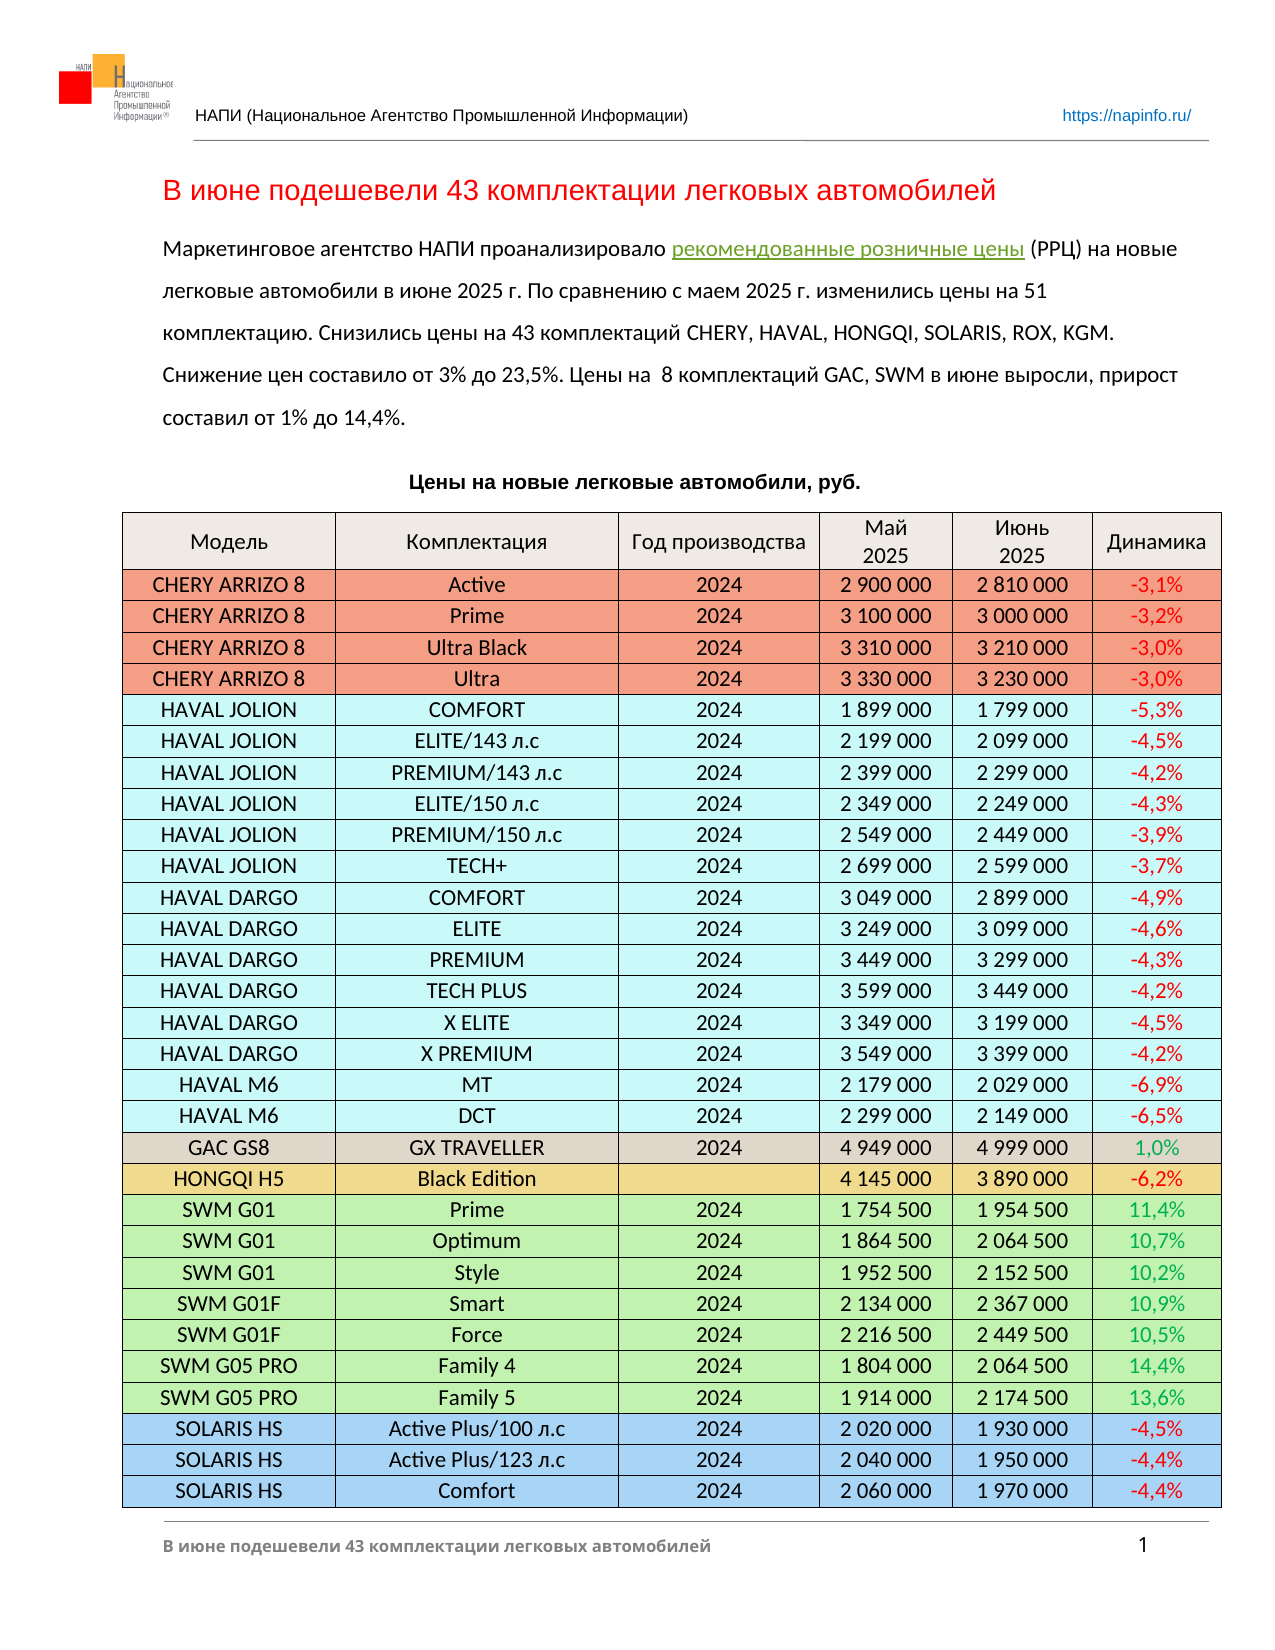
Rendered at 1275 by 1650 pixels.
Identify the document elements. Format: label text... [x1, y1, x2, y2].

table_cell 10,2% [1093, 1258, 1221, 1288]
table_cell 1 952 500 [820, 1258, 952, 1288]
table_cell Family 4 [336, 1351, 618, 1382]
table_cell 2024 [619, 945, 819, 975]
table_cell 3 349 000 [820, 1008, 952, 1038]
table_cell 2 249 000 [953, 789, 1092, 819]
table_cell Prime [336, 601, 618, 632]
table_cell 3 099 000 [953, 914, 1092, 944]
table_cell SWM G05 PRO [123, 1351, 335, 1382]
table_cell SWM G01 [123, 1226, 335, 1257]
table_cell 1,0% [1093, 1133, 1221, 1163]
table_cell -3,0% [1093, 664, 1221, 694]
table_cell -4,9% [1093, 883, 1221, 913]
table_cell HAVAL JOLION [123, 789, 335, 819]
table_cell 2024 [619, 914, 819, 944]
text Цены на новые легковые автомобили, руб. [162, 469, 1107, 493]
table_cell 2 060 000 [820, 1476, 952, 1507]
table_cell 2024 [619, 820, 819, 850]
table_cell CHERY ARRIZO 8 [123, 664, 335, 694]
table_cell -4,6% [1093, 914, 1221, 944]
table_header Год производства [619, 513, 819, 569]
table_header Модель [123, 513, 335, 569]
table_cell 14,4% [1093, 1351, 1221, 1382]
table_cell 1 950 000 [953, 1445, 1092, 1475]
table_cell SWM G01F [123, 1320, 335, 1350]
table_cell 3 310 000 [820, 633, 952, 663]
table_cell 3 100 000 [820, 601, 952, 632]
table_cell 3 890 000 [953, 1164, 1092, 1194]
table_header Июнь 2025 [953, 513, 1092, 569]
table_cell HAVAL JOLION [123, 820, 335, 850]
table_cell HAVAL M6 [123, 1070, 335, 1100]
table_cell 4 949 000 [820, 1133, 952, 1163]
table_cell TECH PLUS [336, 976, 618, 1007]
table_cell SWM G01 [123, 1195, 335, 1225]
table_cell 2024 [619, 726, 819, 757]
table_cell -3,7% [1093, 851, 1221, 882]
table_cell 3 230 000 [953, 664, 1092, 694]
table_cell HAVAL JOLION [123, 851, 335, 882]
table_cell MT [336, 1070, 618, 1100]
table_cell 2024 [619, 883, 819, 913]
table_cell 2024 [619, 1476, 819, 1507]
table_cell -4,2% [1093, 758, 1221, 788]
table_cell [619, 1164, 819, 1194]
table_cell 3 210 000 [953, 633, 1092, 663]
table_cell 2024 [619, 1320, 819, 1350]
table_cell -3,9% [1093, 820, 1221, 850]
table_cell PREMIUM/143 л.с [336, 758, 618, 788]
table_cell 4 999 000 [953, 1133, 1092, 1163]
table_cell -6,5% [1093, 1101, 1221, 1132]
table_cell DCT [336, 1101, 618, 1132]
table_cell 13,6% [1093, 1383, 1221, 1413]
table_cell -4,3% [1093, 945, 1221, 975]
table_cell 2 134 000 [820, 1289, 952, 1319]
table_cell 2024 [619, 1195, 819, 1225]
table_cell 2024 [619, 1226, 819, 1257]
table_cell -6,9% [1093, 1070, 1221, 1100]
table_cell Family 5 [336, 1383, 618, 1413]
table_cell CHERY ARRIZO 8 [123, 633, 335, 663]
table_cell -5,3% [1093, 695, 1221, 725]
table_cell ELITE/143 л.с [336, 726, 618, 757]
table_cell SOLARIS HS [123, 1414, 335, 1444]
table_cell 1 970 000 [953, 1476, 1092, 1507]
table_cell Prime [336, 1195, 618, 1225]
table_cell 2 900 000 [820, 570, 952, 600]
table_cell 2024 [619, 1133, 819, 1163]
table_cell 1 954 500 [953, 1195, 1092, 1225]
table_cell 3 449 000 [953, 976, 1092, 1007]
table_cell 3 449 000 [820, 945, 952, 975]
table_cell 2024 [619, 1414, 819, 1444]
table_cell 3 330 000 [820, 664, 952, 694]
table_cell HAVAL JOLION [123, 758, 335, 788]
table_cell 2 367 000 [953, 1289, 1092, 1319]
table_cell CHERY ARRIZO 8 [123, 570, 335, 600]
table_cell 3 549 000 [820, 1039, 952, 1069]
table_cell Active Plus/100 л.с [336, 1414, 618, 1444]
table_cell 2 149 000 [953, 1101, 1092, 1132]
table_cell 2 599 000 [953, 851, 1092, 882]
table_cell ELITE/150 л.с [336, 789, 618, 819]
table_cell Ultra [336, 664, 618, 694]
table_cell Active Plus/123 л.с [336, 1445, 618, 1475]
table_cell 2 449 500 [953, 1320, 1092, 1350]
table_cell HAVAL DARGO [123, 976, 335, 1007]
table_cell -4,2% [1093, 1039, 1221, 1069]
table_cell SWM G01 [123, 1258, 335, 1288]
table_cell 2024 [619, 1383, 819, 1413]
table_cell 2024 [619, 789, 819, 819]
table_cell CHERY ARRIZO 8 [123, 601, 335, 632]
table_cell 3 599 000 [820, 976, 952, 1007]
table_cell HAVAL DARGO [123, 1008, 335, 1038]
table_cell 1 899 000 [820, 695, 952, 725]
table_cell 3 249 000 [820, 914, 952, 944]
table_cell 2024 [619, 1070, 819, 1100]
table_cell 2 199 000 [820, 726, 952, 757]
table_cell 2 040 000 [820, 1445, 952, 1475]
table_cell -3,2% [1093, 601, 1221, 632]
table_cell 11,4% [1093, 1195, 1221, 1225]
table_cell Optimum [336, 1226, 618, 1257]
table_cell Force [336, 1320, 618, 1350]
table_cell HAVAL DARGO [123, 1039, 335, 1069]
table_cell 2024 [619, 758, 819, 788]
table_cell Style [336, 1258, 618, 1288]
table_cell 2 029 000 [953, 1070, 1092, 1100]
table_cell Ultra Black [336, 633, 618, 663]
table_cell SOLARIS HS [123, 1445, 335, 1475]
table_cell ELITE [336, 914, 618, 944]
table_cell 2 216 500 [820, 1320, 952, 1350]
table_cell Smart [336, 1289, 618, 1319]
table_cell HAVAL JOLION [123, 695, 335, 725]
text Маркетинговое агентство НАПИ проанализировало рекомендованные розничные цены (РРЦ) на новые легковые автомобили в июне 2025 г. По сравнению с маем 2025 г. изменились цены на 51 комплектацию. Снизились цены на 43 комплектаций CHERY, HAVAL, HONGQI, SOLARIS, ROX, KGM. Снижение цен составило от 3% до 23,5%. Цены на 8 комплектаций GAC, SWM в июне выросли, прирост составил от 1% до 14,4%. [162, 234, 1181, 431]
table_cell 2024 [619, 1101, 819, 1132]
table_cell COMFORT [336, 883, 618, 913]
table_cell -4,5% [1093, 1008, 1221, 1038]
table_cell Active [336, 570, 618, 600]
table_cell 2 399 000 [820, 758, 952, 788]
table_cell -4,4% [1093, 1445, 1221, 1475]
table_cell HAVAL DARGO [123, 945, 335, 975]
table_cell SWM G01F [123, 1289, 335, 1319]
table_cell 10,5% [1093, 1320, 1221, 1350]
table_cell 1 864 500 [820, 1226, 952, 1257]
table_cell 2 020 000 [820, 1414, 952, 1444]
table_cell COMFORT [336, 695, 618, 725]
table_cell HAVAL M6 [123, 1101, 335, 1132]
table_cell GAC GS8 [123, 1133, 335, 1163]
table_cell 2024 [619, 1258, 819, 1288]
table_cell 2024 [619, 1008, 819, 1038]
table_cell 2 549 000 [820, 820, 952, 850]
table_cell 2024 [619, 1445, 819, 1475]
table_cell 2 349 000 [820, 789, 952, 819]
table_cell 3 049 000 [820, 883, 952, 913]
table_cell 10,9% [1093, 1289, 1221, 1319]
table_cell -4,5% [1093, 1414, 1221, 1444]
table_cell 2 810 000 [953, 570, 1092, 600]
table_cell GX TRAVELLER [336, 1133, 618, 1163]
table_cell 2024 [619, 664, 819, 694]
table_cell X ELITE [336, 1008, 618, 1038]
table_cell 3 399 000 [953, 1039, 1092, 1069]
table_cell 3 000 000 [953, 601, 1092, 632]
table_cell 2 449 000 [953, 820, 1092, 850]
table_header Комплектация [336, 513, 618, 569]
table_cell 1 914 000 [820, 1383, 952, 1413]
table_cell 2 174 500 [953, 1383, 1092, 1413]
table_cell -3,1% [1093, 570, 1221, 600]
table_cell 1 754 500 [820, 1195, 952, 1225]
table_cell 2 299 000 [953, 758, 1092, 788]
table_cell -4,2% [1093, 976, 1221, 1007]
table_cell Black Edition [336, 1164, 618, 1194]
table_cell HONGQI H5 [123, 1164, 335, 1194]
table_cell 2024 [619, 1289, 819, 1319]
table_cell HAVAL DARGO [123, 883, 335, 913]
table_cell 2 152 500 [953, 1258, 1092, 1288]
table_cell -4,4% [1093, 1476, 1221, 1507]
table_cell HAVAL JOLION [123, 726, 335, 757]
table_cell SWM G05 PRO [123, 1383, 335, 1413]
table_cell 1 799 000 [953, 695, 1092, 725]
table_cell -4,3% [1093, 789, 1221, 819]
picture [59, 54, 174, 122]
table_cell 10,7% [1093, 1226, 1221, 1257]
table_header Динамика [1093, 513, 1221, 569]
table_cell -3,0% [1093, 633, 1221, 663]
table_cell 2024 [619, 695, 819, 725]
table_cell 3 299 000 [953, 945, 1092, 975]
table_cell PREMIUM/150 л.с [336, 820, 618, 850]
table_cell Comfort [336, 1476, 618, 1507]
table_cell 2024 [619, 1351, 819, 1382]
table_cell -6,2% [1093, 1164, 1221, 1194]
table_header Май 2025 [820, 513, 952, 569]
table_cell 2024 [619, 570, 819, 600]
table_cell X PREMIUM [336, 1039, 618, 1069]
table_cell 2 299 000 [820, 1101, 952, 1132]
table_cell 2024 [619, 1039, 819, 1069]
table_cell 2 699 000 [820, 851, 952, 882]
table_cell 4 145 000 [820, 1164, 952, 1194]
table_cell 3 199 000 [953, 1008, 1092, 1038]
table_cell 1 804 000 [820, 1351, 952, 1382]
table_cell -4,5% [1093, 726, 1221, 757]
table_cell PREMIUM [336, 945, 618, 975]
table_cell 2024 [619, 851, 819, 882]
table_cell 2024 [619, 601, 819, 632]
table_cell SOLARIS HS [123, 1476, 335, 1507]
table_cell 2 899 000 [953, 883, 1092, 913]
table_cell 2024 [619, 633, 819, 663]
table_cell TECH+ [336, 851, 618, 882]
text В июне подешевели 43 комплектации легковых автомобилей [162, 173, 1181, 206]
table_cell HAVAL DARGO [123, 914, 335, 944]
table_cell 2 064 500 [953, 1226, 1092, 1257]
table_cell 2024 [619, 976, 819, 1007]
table_cell 2 099 000 [953, 726, 1092, 757]
table_cell 2 064 500 [953, 1351, 1092, 1382]
table_cell 2 179 000 [820, 1070, 952, 1100]
table_cell 1 930 000 [953, 1414, 1092, 1444]
